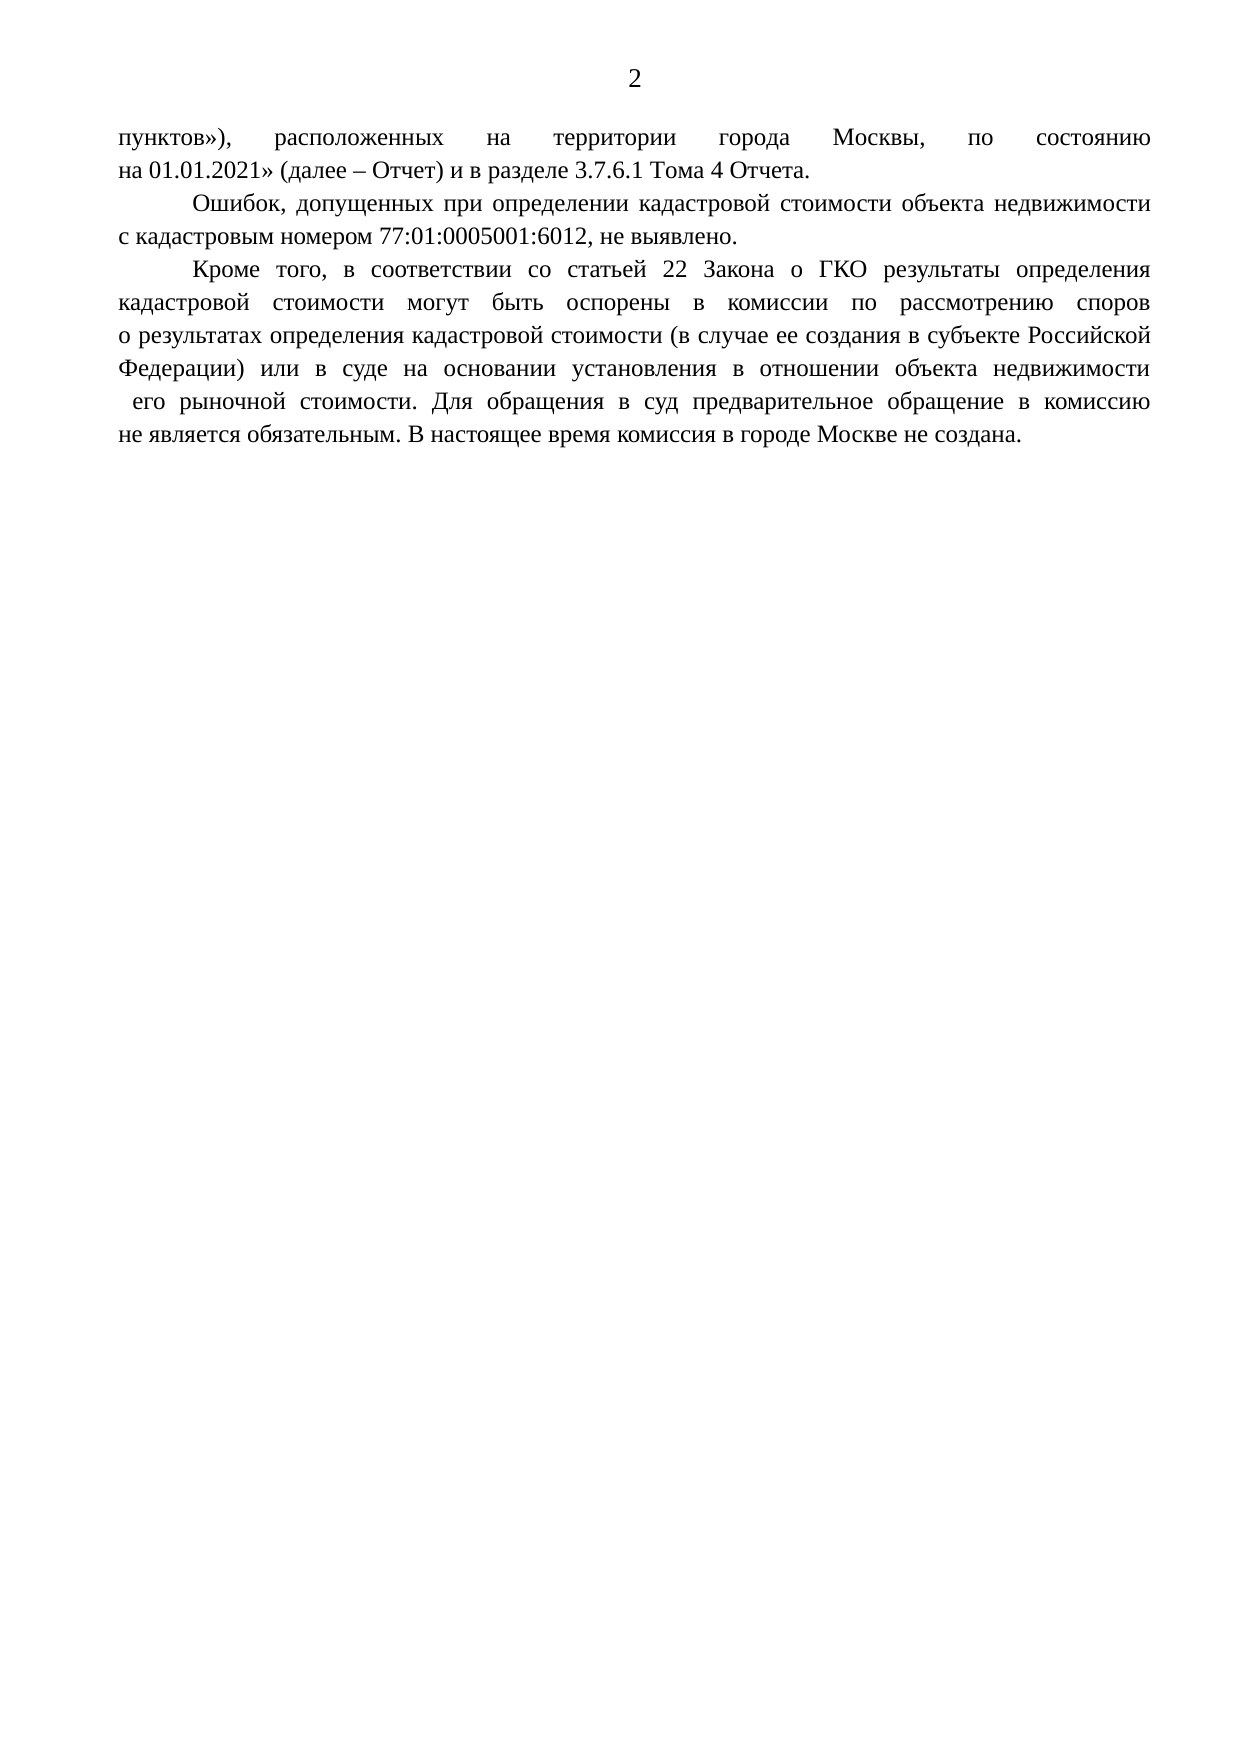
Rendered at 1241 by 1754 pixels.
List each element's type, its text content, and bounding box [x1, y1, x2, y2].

text Кроме того, в соответствии со статьей 22 Закона о ГКО результаты определения кадастровой стоимости могут быть оспорены в комиссии по рассмотрению споров о результатах определения кадастровой стоимости (в случае ее создания в субъекте Российской Федерации) или в суде на основании установления в отношении объекта недвижимости его рыночной стоимости. Для обращения в суд предварительное обращение в комиссию не является обязательным. В настоящее время комиссия в городе Москве не создана. [118, 254, 1152, 448]
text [118, 122, 1152, 183]
text Ошибок, допущенных при определении кадастровой стоимости объекта недвижимости с кадастровым номером 77:01:0005001:6012, не выявлено. [118, 188, 1152, 249]
